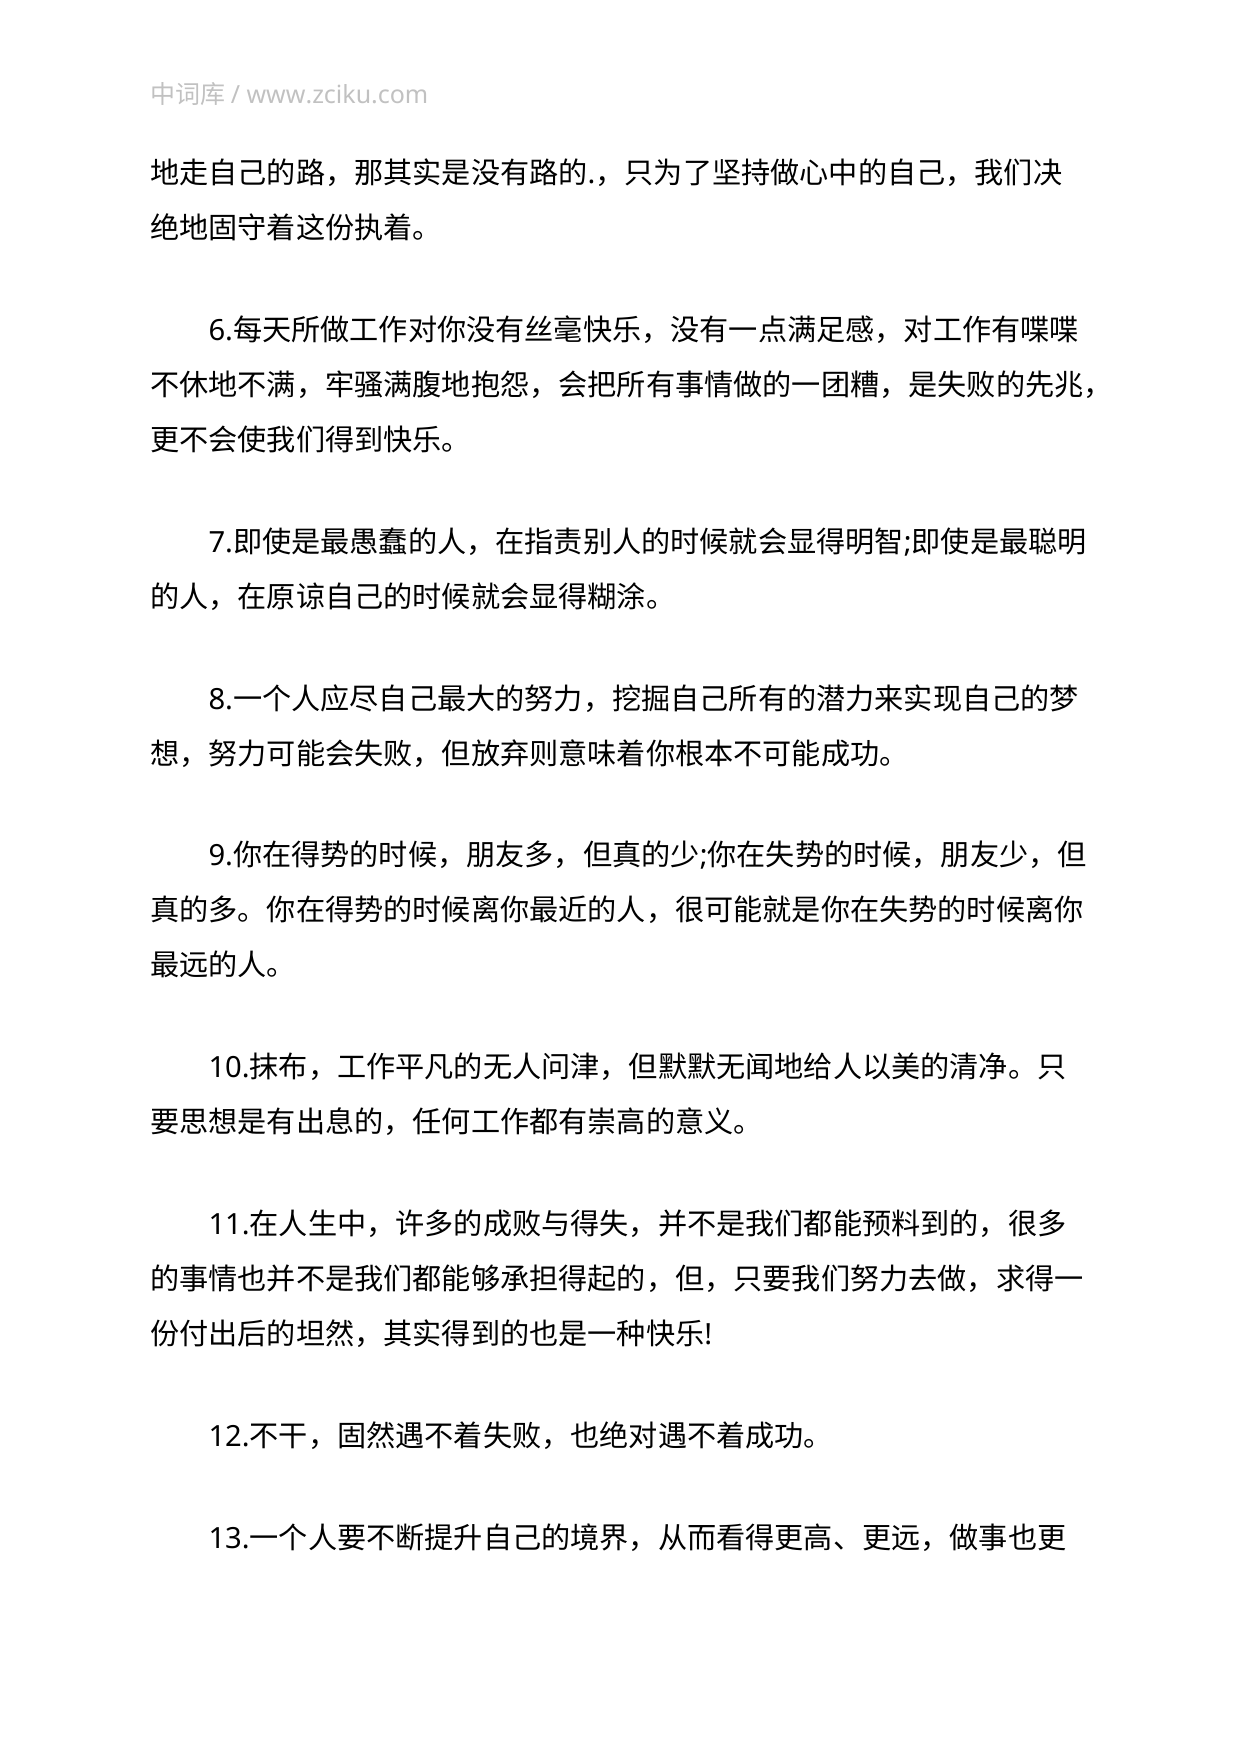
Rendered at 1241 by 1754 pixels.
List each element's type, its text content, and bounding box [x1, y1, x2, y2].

text 10.抹布，工作平凡的无人问津，但默默无闻地给人以美的清净。只要思想是有出息的，任何工作都有崇高的意义。 [150, 1044, 1090, 1141]
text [150, 1514, 1090, 1557]
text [150, 150, 1090, 247]
text 7.即使是最愚蠢的人，在指责别人的时候就会显得明智;即使是最聪明的人，在原谅自己的时候就会显得糊涂。 [150, 518, 1090, 616]
text 6.每天所做工作对你没有丝毫快乐，没有一点满足感，对工作有喋喋不休地不满，牢骚满腹地抱怨，会把所有事情做的一团糟，是失败的先兆，更不会使我们得到快乐。 [150, 307, 1090, 459]
text 9.你在得势的时候，朋友多，但真的少;你在失势的时候，朋友少，但真的多。你在得势的时候离你最近的人，很可能就是你在失势的时候离你最远的人。 [150, 832, 1090, 984]
text 12.不干，固然遇不着失败，也绝对遇不着成功。 [150, 1412, 1090, 1455]
text 11.在人生中，许多的成败与得失，并不是我们都能预料到的，很多的事情也并不是我们都能够承担得起的，但，只要我们努力去做，求得一份付出后的坦然，其实得到的也是一种快乐! [150, 1200, 1090, 1353]
text 8.一个人应尽自己最大的努力，挖掘自己所有的潜力来实现自己的梦想，努力可能会失败，但放弃则意味着你根本不可能成功。 [150, 675, 1090, 772]
